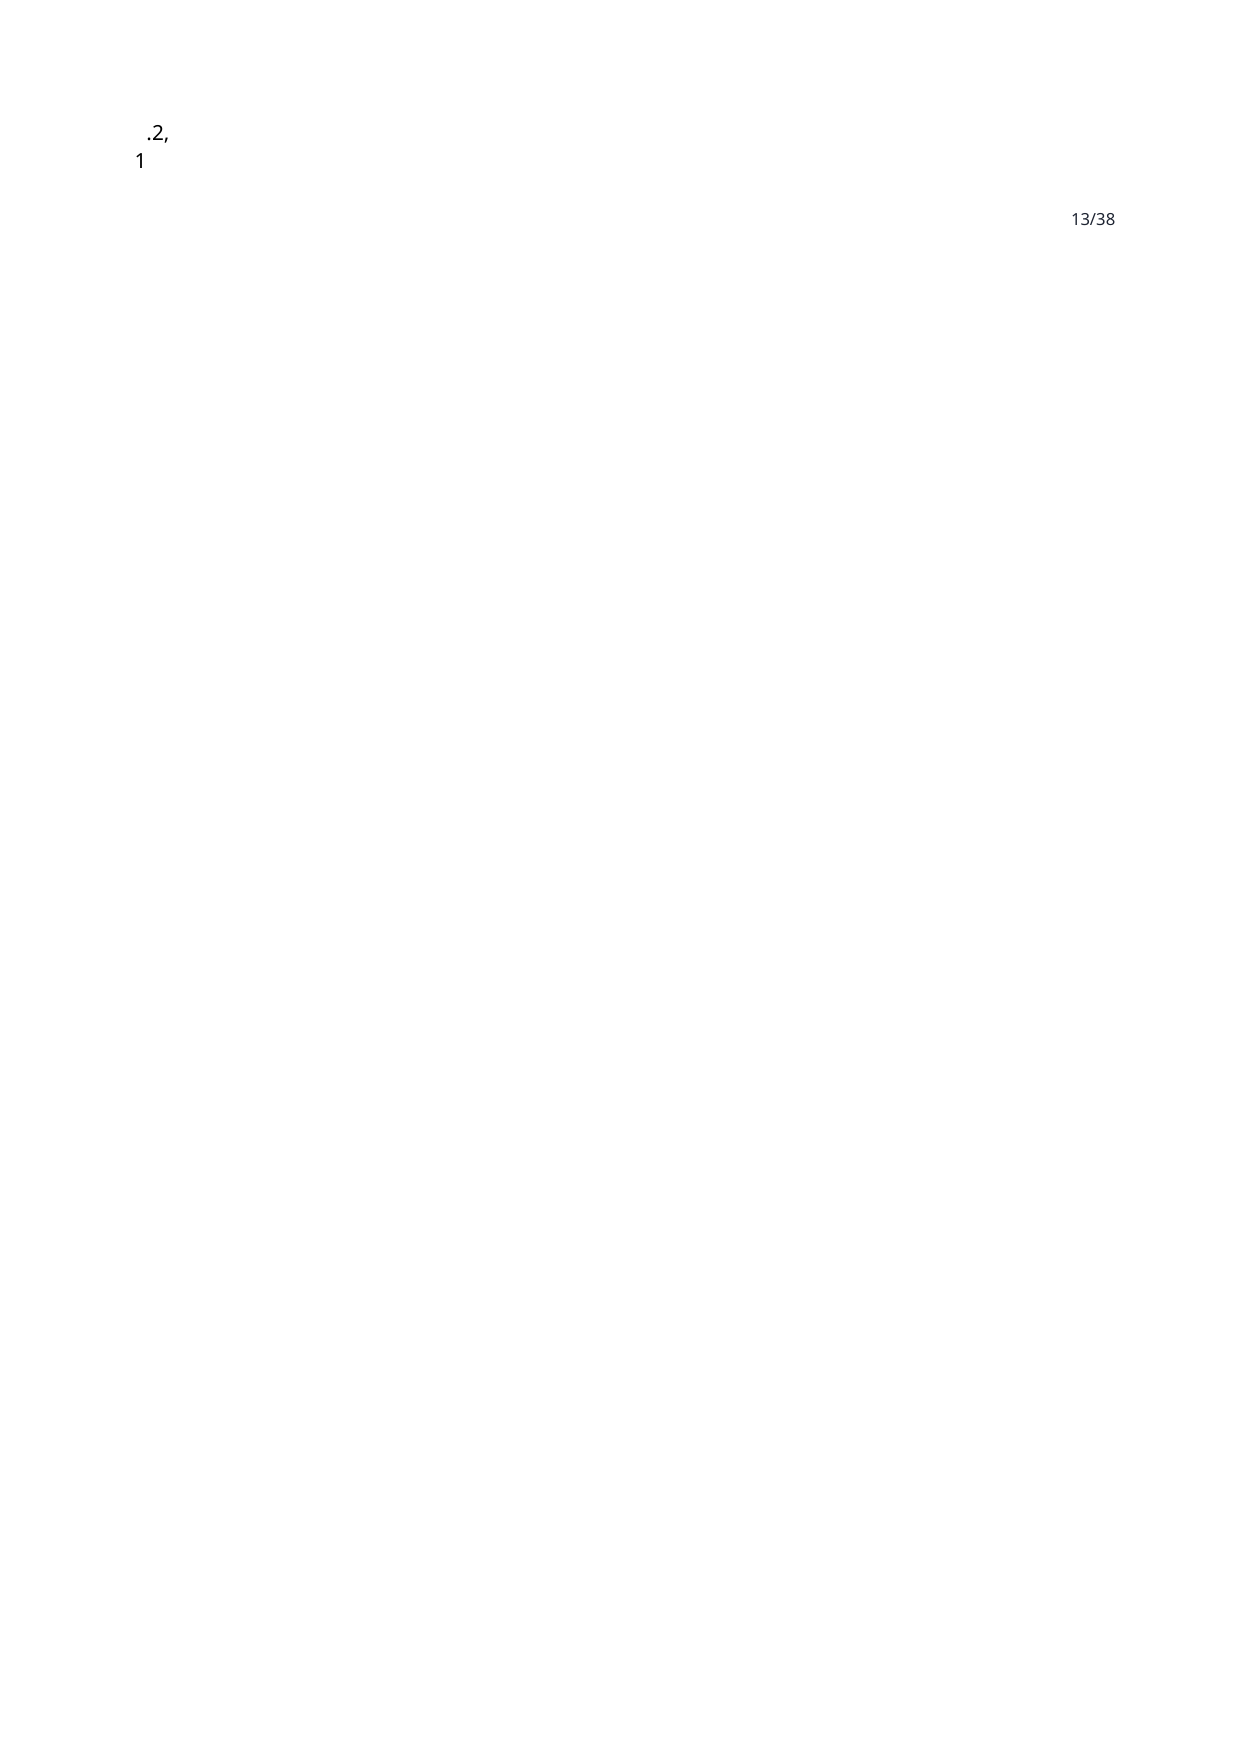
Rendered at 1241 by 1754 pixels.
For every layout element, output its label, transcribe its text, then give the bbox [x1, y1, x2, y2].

text 13/38 [1071, 207, 1154, 230]
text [134, 118, 1154, 175]
